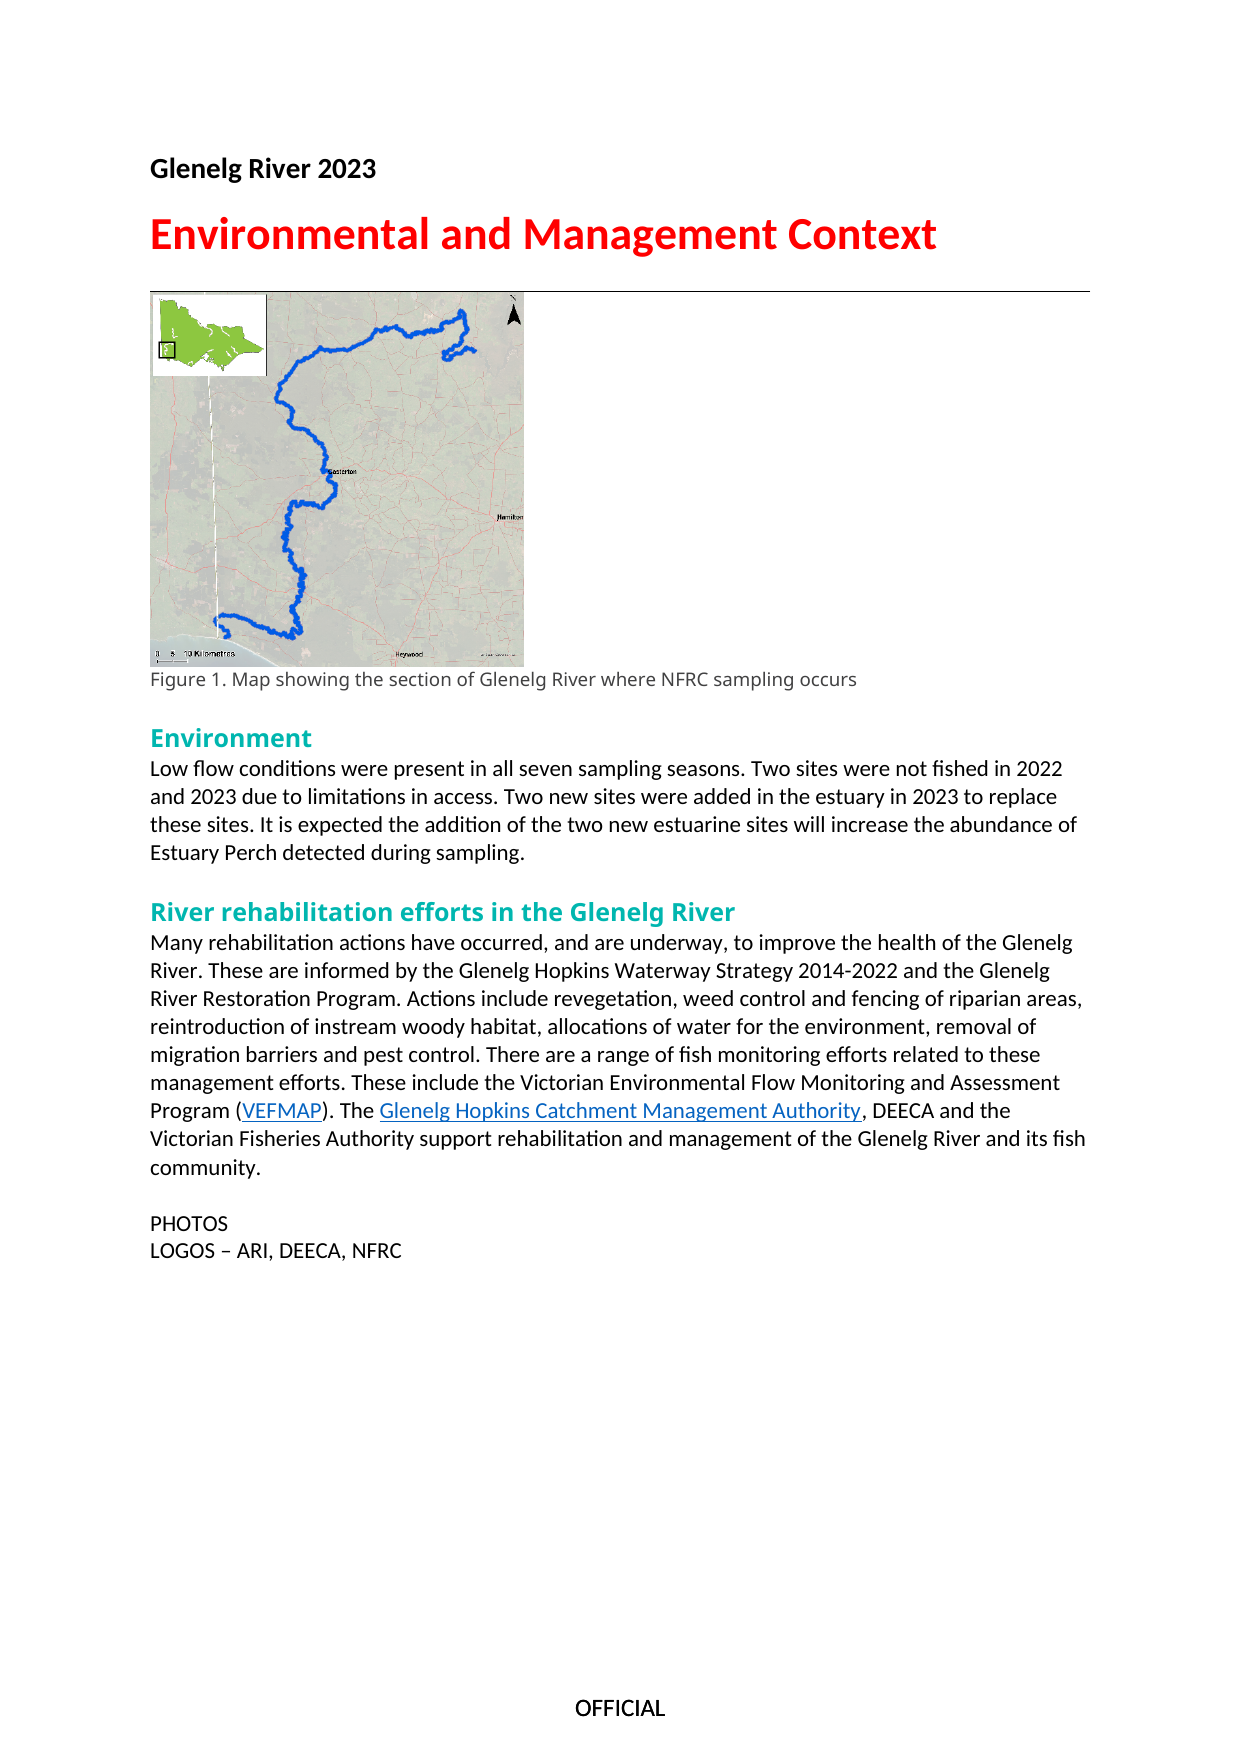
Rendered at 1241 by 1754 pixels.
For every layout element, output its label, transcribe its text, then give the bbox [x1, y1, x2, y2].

text Figure 1. Map showing the section of Glenelg River where NFRC sampling occurs [150, 666, 1090, 692]
text PHOTOS [150, 1209, 1090, 1237]
text Environment [150, 720, 1090, 754]
text River rehabilitation efforts in the Glenelg River [150, 894, 1090, 928]
text Glenelg River 2023 [150, 150, 1090, 186]
text Environmental and Management Context [150, 205, 1090, 261]
text LOGOS – ARI, DEECA, NFRC [150, 1237, 1090, 1265]
text Low flow conditions were present in all seven sampling seasons. Two sites were not fished in 2022 and 2023 due to limitations in access. Two new sites were added in the estuary in 2023 to replace these sites. It is expected the addition of the two new estuarine sites will increase the abundance of Estuary Perch detected during sampling. [150, 754, 1090, 866]
text Many rehabilitation actions have occurred, and are underway, to improve the health of the Glenelg River. These are informed by the Glenelg Hopkins Waterway Strategy 2014-2022 and the Glenelg River Restoration Program. Actions include revegetation, weed control and fencing of riparian areas, reintroduction of instream woody habitat, allocations of water for the environment, removal of migration barriers and pest control. There are a range of fish monitoring efforts related to these management efforts. These include the Victorian Environmental Flow Monitoring and Assessment Program (VEFMAP). The Glenelg Hopkins Catchment Management Authority, DEECA and the Victorian Fisheries Authority support rehabilitation and management of the Glenelg River and its fish community. [150, 928, 1090, 1181]
picture [150, 292, 524, 667]
